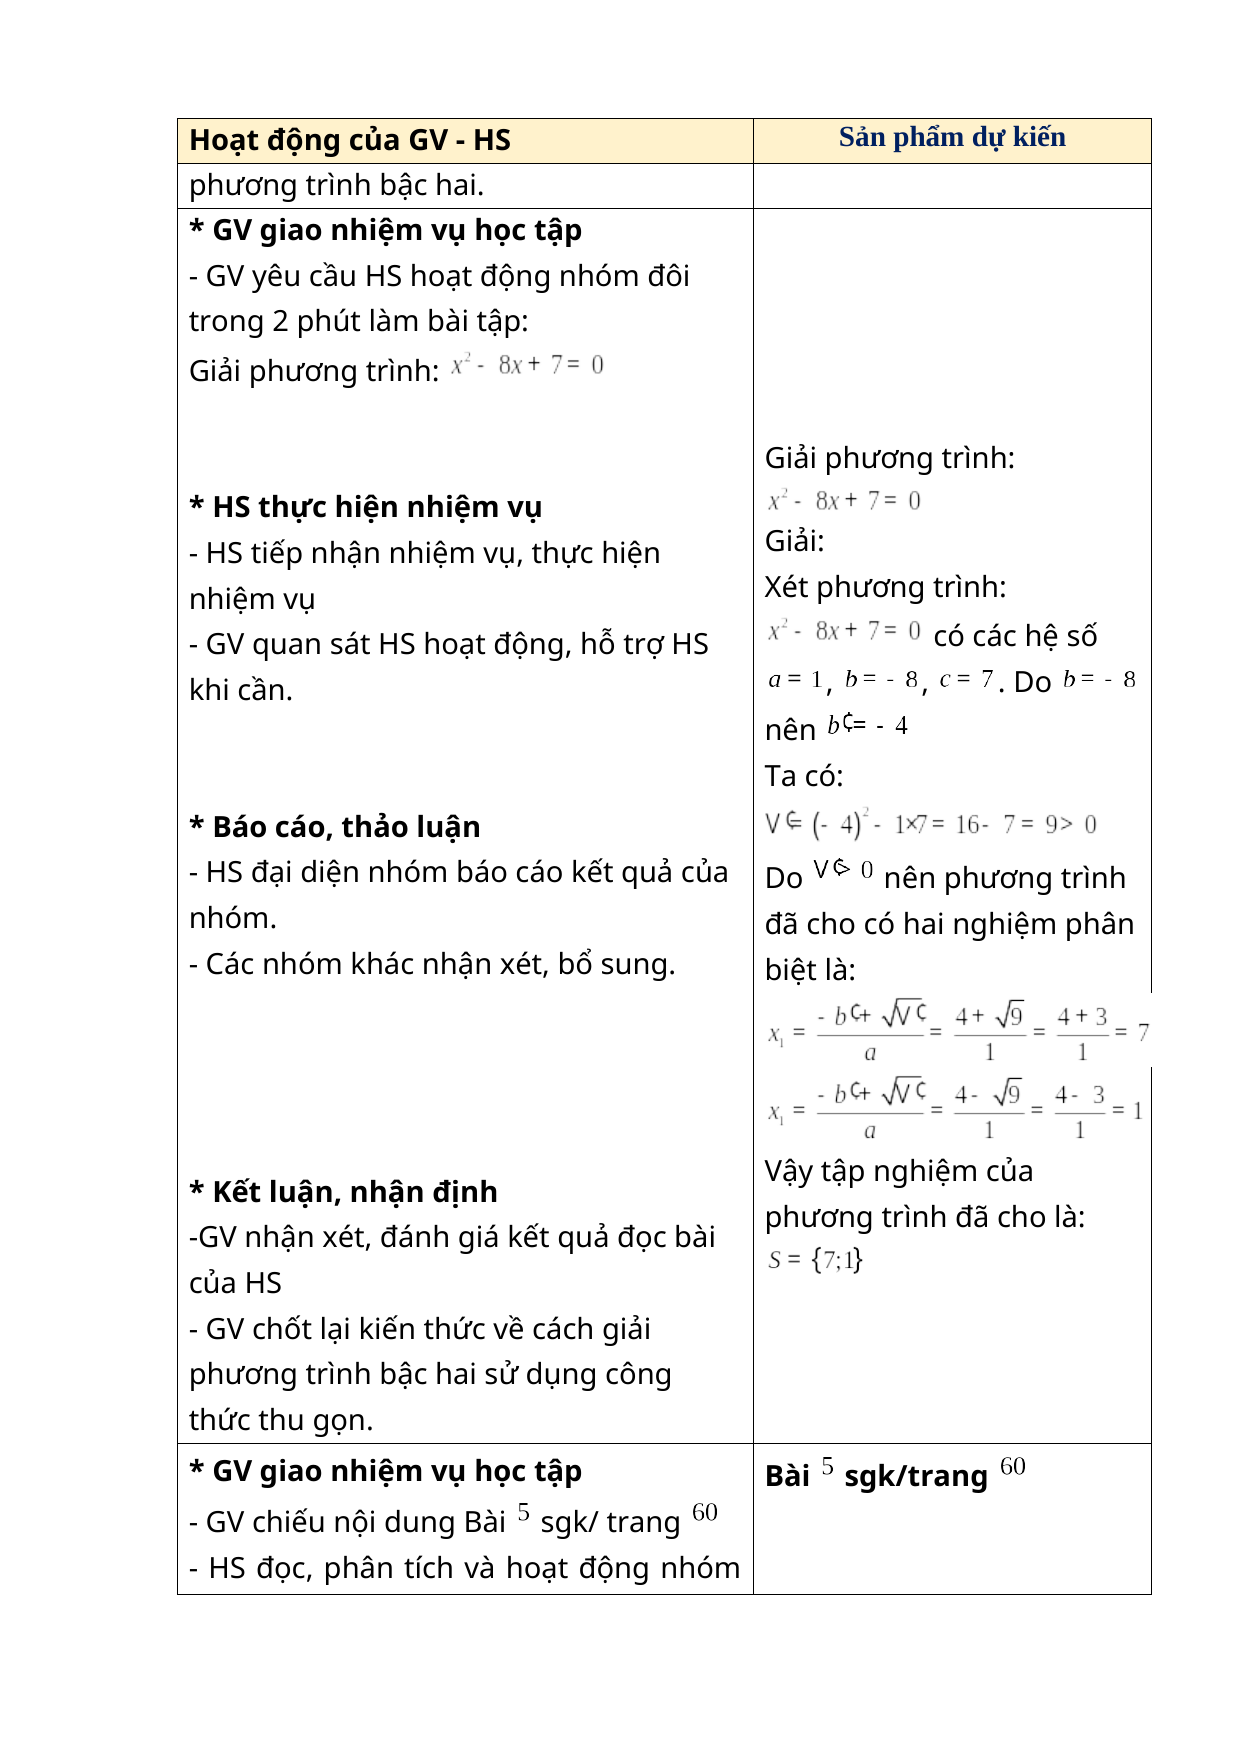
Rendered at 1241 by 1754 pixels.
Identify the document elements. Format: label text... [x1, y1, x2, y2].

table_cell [178, 1444, 753, 1593]
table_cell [178, 164, 753, 208]
table_cell * GV giao nhiệm vụ học tập - GV yêu cầu HS hoạt động nhóm đôi trong 2 phút làm bài tập: Giải phương trình: * HS thực hiện nhiệm vụ - HS tiếp nhận nhiệm vụ, thực hiện nhiệm vụ - GV quan sát HS hoạt động, hỗ trợ HS khi cần. * Báo cáo, thảo luận - HS đại diện nhóm báo cáo kết quả của nhóm. - Các nhóm khác nhận xét, bổ sung. * Kết luận, nhận định -GV nhận xét, đánh giá kết quả đọc bài của HS - GV chốt lại kiến thức về cách giải phương trình bậc hai sử dụng công thức thu gọn. [178, 209, 753, 1443]
table_cell Giải phương trình: Giải: Xét phương trình: có các hệ số , , . Do nên Ta có: Do nên phương trình đã cho có hai nghiệm phân biệt là:Vậy tập nghiệm của phương trình đã cho là: [754, 209, 1151, 1443]
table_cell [754, 164, 1151, 208]
table_header Sản phẩm dự kiến [754, 119, 1151, 163]
table_cell Bài sgk/trang [754, 1444, 1151, 1593]
table_header Hoạt động của GV - HS [178, 119, 753, 163]
